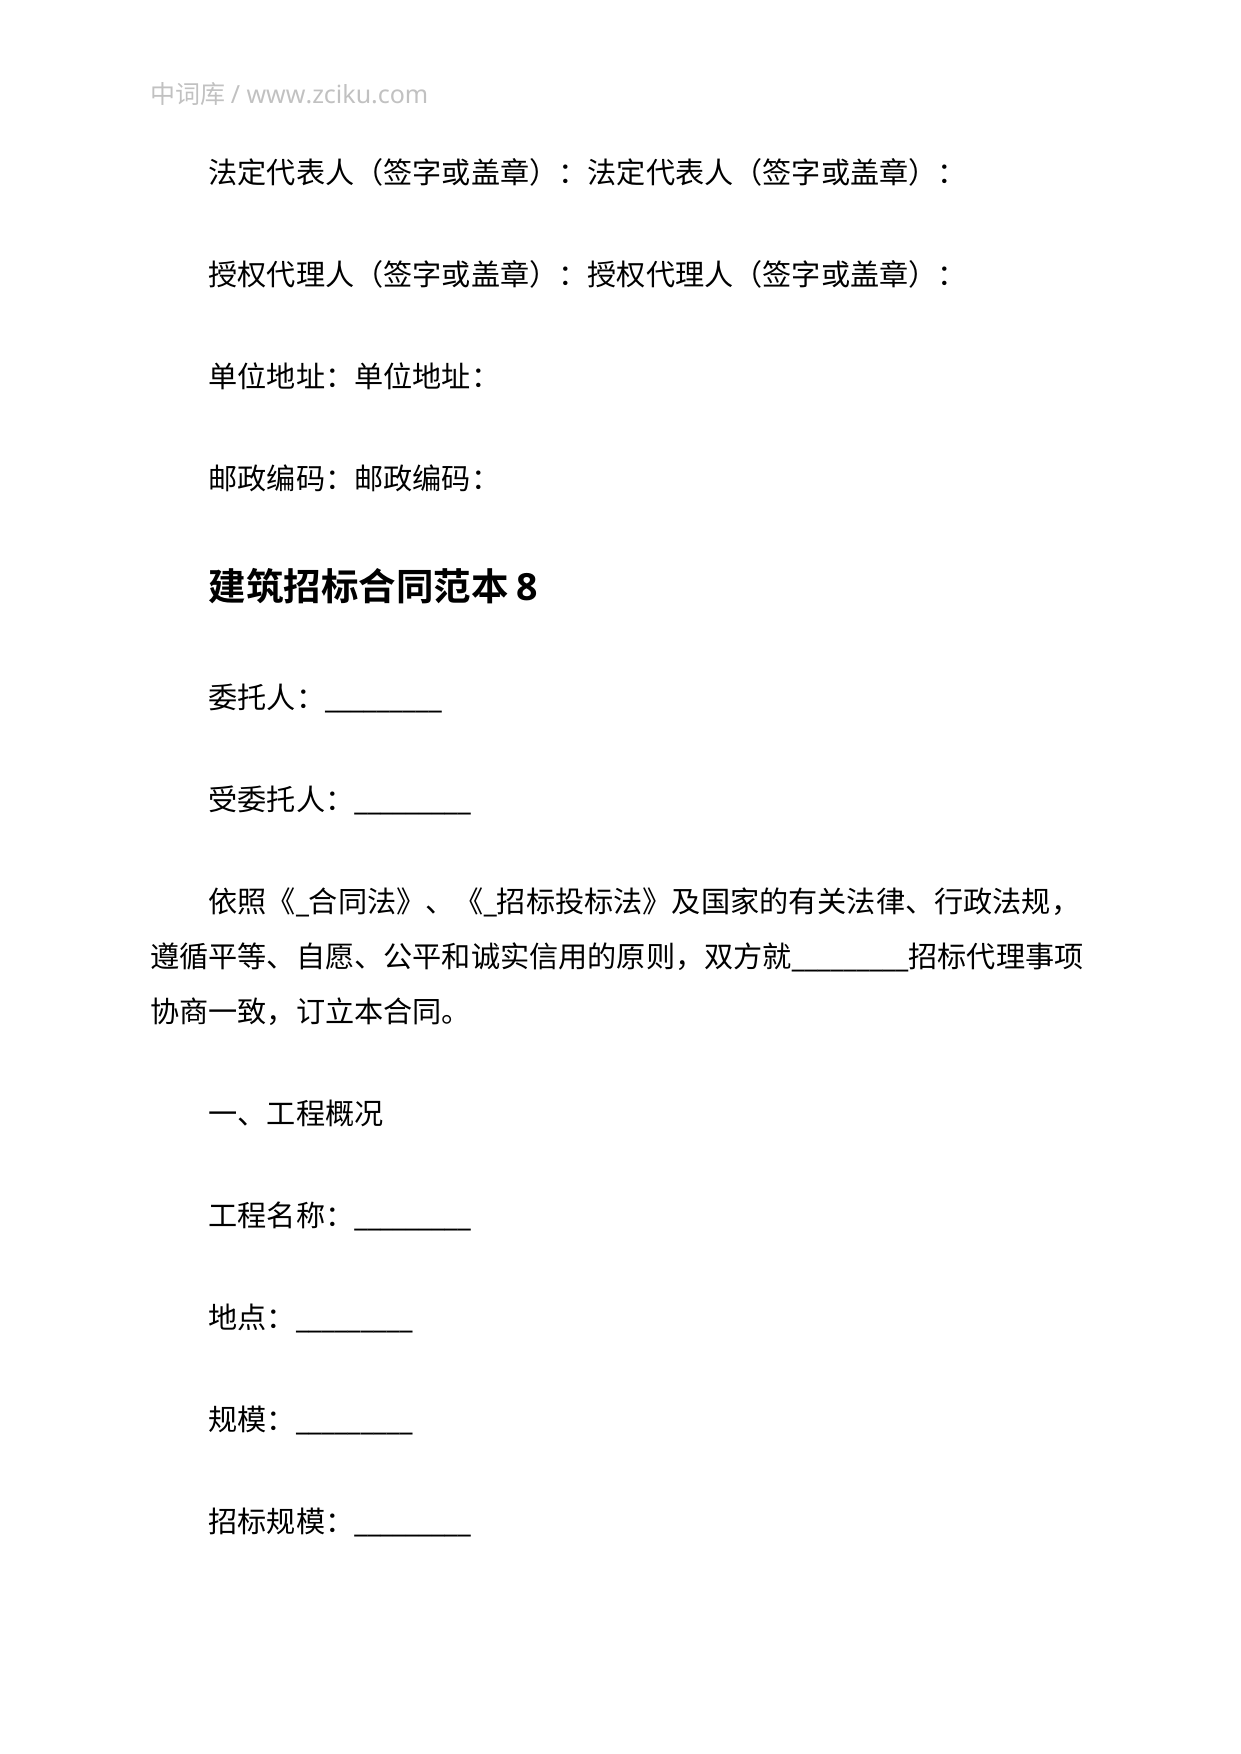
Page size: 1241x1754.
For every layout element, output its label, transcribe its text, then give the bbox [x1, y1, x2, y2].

text 招标规模：_________ [150, 1498, 1090, 1541]
text 受委托人：_________ [150, 777, 1090, 819]
text 依照《_合同法》、《_招标投标法》及国家的有关法律、行政法规，遵循平等、自愿、公平和诚实信用的原则，双方就_________招标代理事项协商一致，订立本合同。 [150, 879, 1090, 1031]
text 委托人：_________ [150, 675, 1090, 717]
text 地点：_________ [150, 1294, 1090, 1337]
text 一、工程概况 [150, 1090, 1090, 1133]
text 授权代理人（签字或盖章）：授权代理人（签字或盖章）： [150, 252, 1090, 294]
text 法定代表人（签字或盖章）：法定代表人（签字或盖章）： [150, 150, 1090, 192]
text 工程名称：_________ [150, 1192, 1090, 1234]
text 规模：_________ [150, 1396, 1090, 1438]
text 单位地址：单位地址： [150, 353, 1090, 396]
text 建筑招标合同范本8 [150, 557, 1090, 612]
text 邮政编码：邮政编码： [150, 455, 1090, 498]
